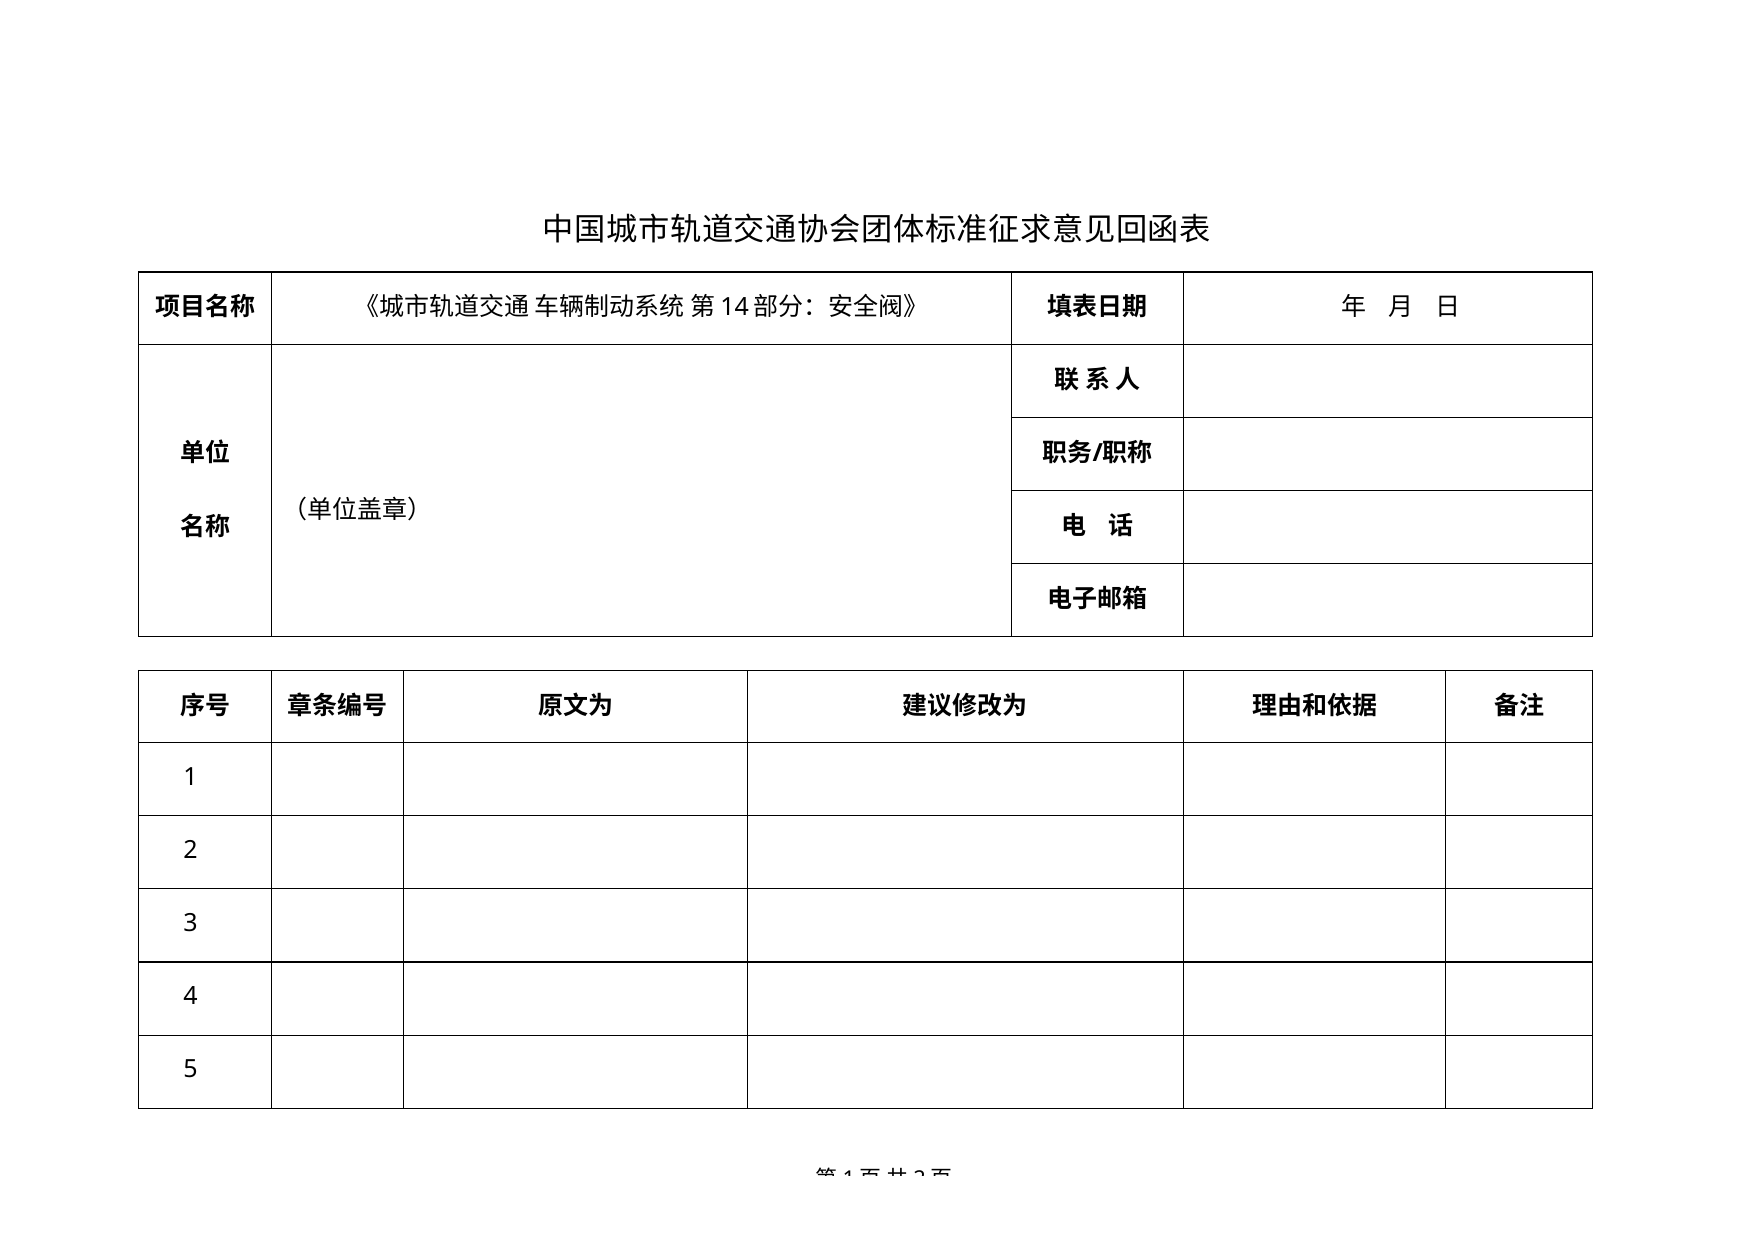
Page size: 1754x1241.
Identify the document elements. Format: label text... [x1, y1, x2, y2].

table_header 原文为 [404, 671, 747, 742]
table_cell [404, 816, 747, 888]
table_cell [272, 889, 403, 961]
table_cell [404, 743, 747, 815]
table_cell [272, 743, 403, 815]
table_cell [1184, 564, 1592, 636]
table_cell [1184, 889, 1445, 961]
table_cell [272, 1036, 403, 1108]
table_cell [1184, 491, 1592, 563]
table_cell [748, 743, 1183, 815]
table_cell [272, 816, 403, 888]
text 中国城市轨道交通协会团体标准征求意见回函表 [150, 194, 1604, 259]
table_header 填表日期 [1012, 273, 1183, 344]
table_cell [1446, 1036, 1592, 1108]
table_cell [272, 963, 403, 1034]
table_cell [748, 963, 1183, 1034]
table_header 《城市轨道交通 车辆制动系统 第14部分：安全阀》 [272, 273, 1011, 344]
table_cell [139, 743, 271, 815]
table_cell [404, 889, 747, 961]
table_cell [1184, 816, 1445, 888]
table_cell [139, 816, 271, 888]
table_cell 职务/职称 [1012, 418, 1183, 490]
table_header 理由和依据 [1184, 671, 1445, 742]
table_header 建议修改为 [748, 671, 1183, 742]
table_cell （单位盖章） [272, 345, 1011, 636]
table_cell [404, 963, 747, 1034]
table_cell [748, 889, 1183, 961]
table_cell [1184, 743, 1445, 815]
table_cell [1184, 1036, 1445, 1108]
table_cell [139, 889, 271, 961]
table_cell [139, 1036, 271, 1108]
table_cell [139, 963, 271, 1034]
table_header 项目名称 [139, 273, 271, 344]
table_cell [748, 816, 1183, 888]
table_cell 单位 名称 [139, 345, 271, 636]
table_cell [1446, 816, 1592, 888]
table_cell 电 话 [1012, 491, 1183, 563]
table_cell [1446, 963, 1592, 1034]
table_cell [748, 1036, 1183, 1108]
table_cell [1446, 889, 1592, 961]
table_cell [1446, 743, 1592, 815]
table_header 年 月 日 [1184, 273, 1592, 344]
table_cell [1184, 963, 1445, 1034]
table_cell 联 系 人 [1012, 345, 1183, 417]
table_header 章条编号 [272, 671, 403, 742]
table_cell [1184, 345, 1592, 417]
table_header 序号 [139, 671, 271, 742]
table_header 备注 [1446, 671, 1592, 742]
table_cell 电子邮箱 [1012, 564, 1183, 636]
table_cell [404, 1036, 747, 1108]
table_cell [1184, 418, 1592, 490]
